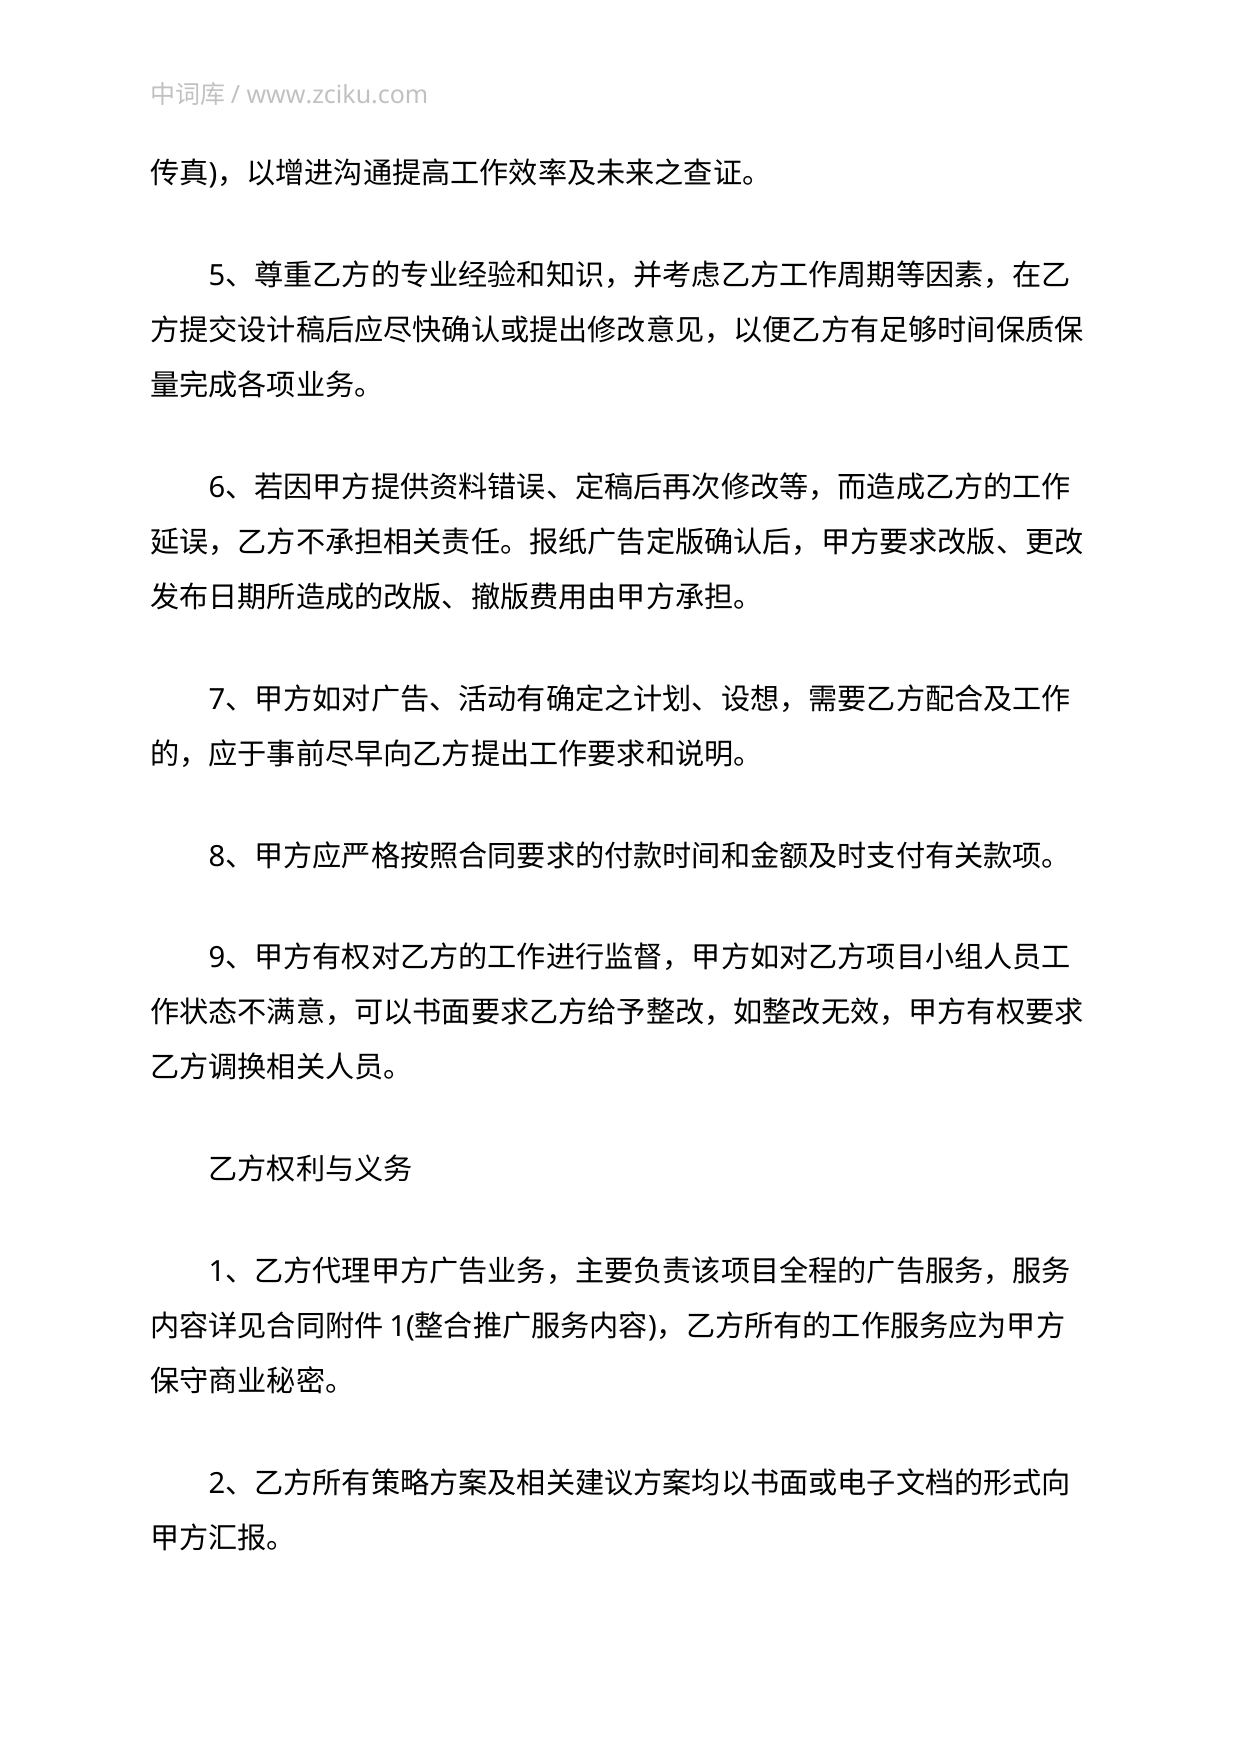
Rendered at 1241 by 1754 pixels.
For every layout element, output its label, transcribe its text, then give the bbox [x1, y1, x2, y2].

text 9、甲方有权对乙方的工作进行监督，甲方如对乙方项目小组人员工作状态不满意，可以书面要求乙方给予整改，如整改无效，甲方有权要求乙方调换相关人员。 [150, 934, 1090, 1086]
text 1、乙方代理甲方广告业务，主要负责该项目全程的广告服务，服务内容详见合同附件1(整合推广服务内容)，乙方所有的工作服务应为甲方保守商业秘密。 [150, 1247, 1090, 1400]
text 8、甲方应严格按照合同要求的付款时间和金额及时支付有关款项。 [150, 832, 1090, 874]
text 6、若因甲方提供资料错误、定稿后再次修改等，而造成乙方的工作延误，乙方不承担相关责任。报纸广告定版确认后，甲方要求改版、更改发布日期所造成的改版、撤版费用由甲方承担。 [150, 464, 1090, 616]
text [150, 150, 1090, 192]
text 乙方权利与义务 [150, 1146, 1090, 1188]
text 2、乙方所有策略方案及相关建议方案均以书面或电子文档的形式向甲方汇报。 [150, 1459, 1090, 1557]
text 7、甲方如对广告、活动有确定之计划、设想，需要乙方配合及工作的，应于事前尽早向乙方提出工作要求和说明。 [150, 675, 1090, 773]
text 5、尊重乙方的专业经验和知识，并考虑乙方工作周期等因素，在乙方提交设计稿后应尽快确认或提出修改意见，以便乙方有足够时间保质保量完成各项业务。 [150, 252, 1090, 404]
